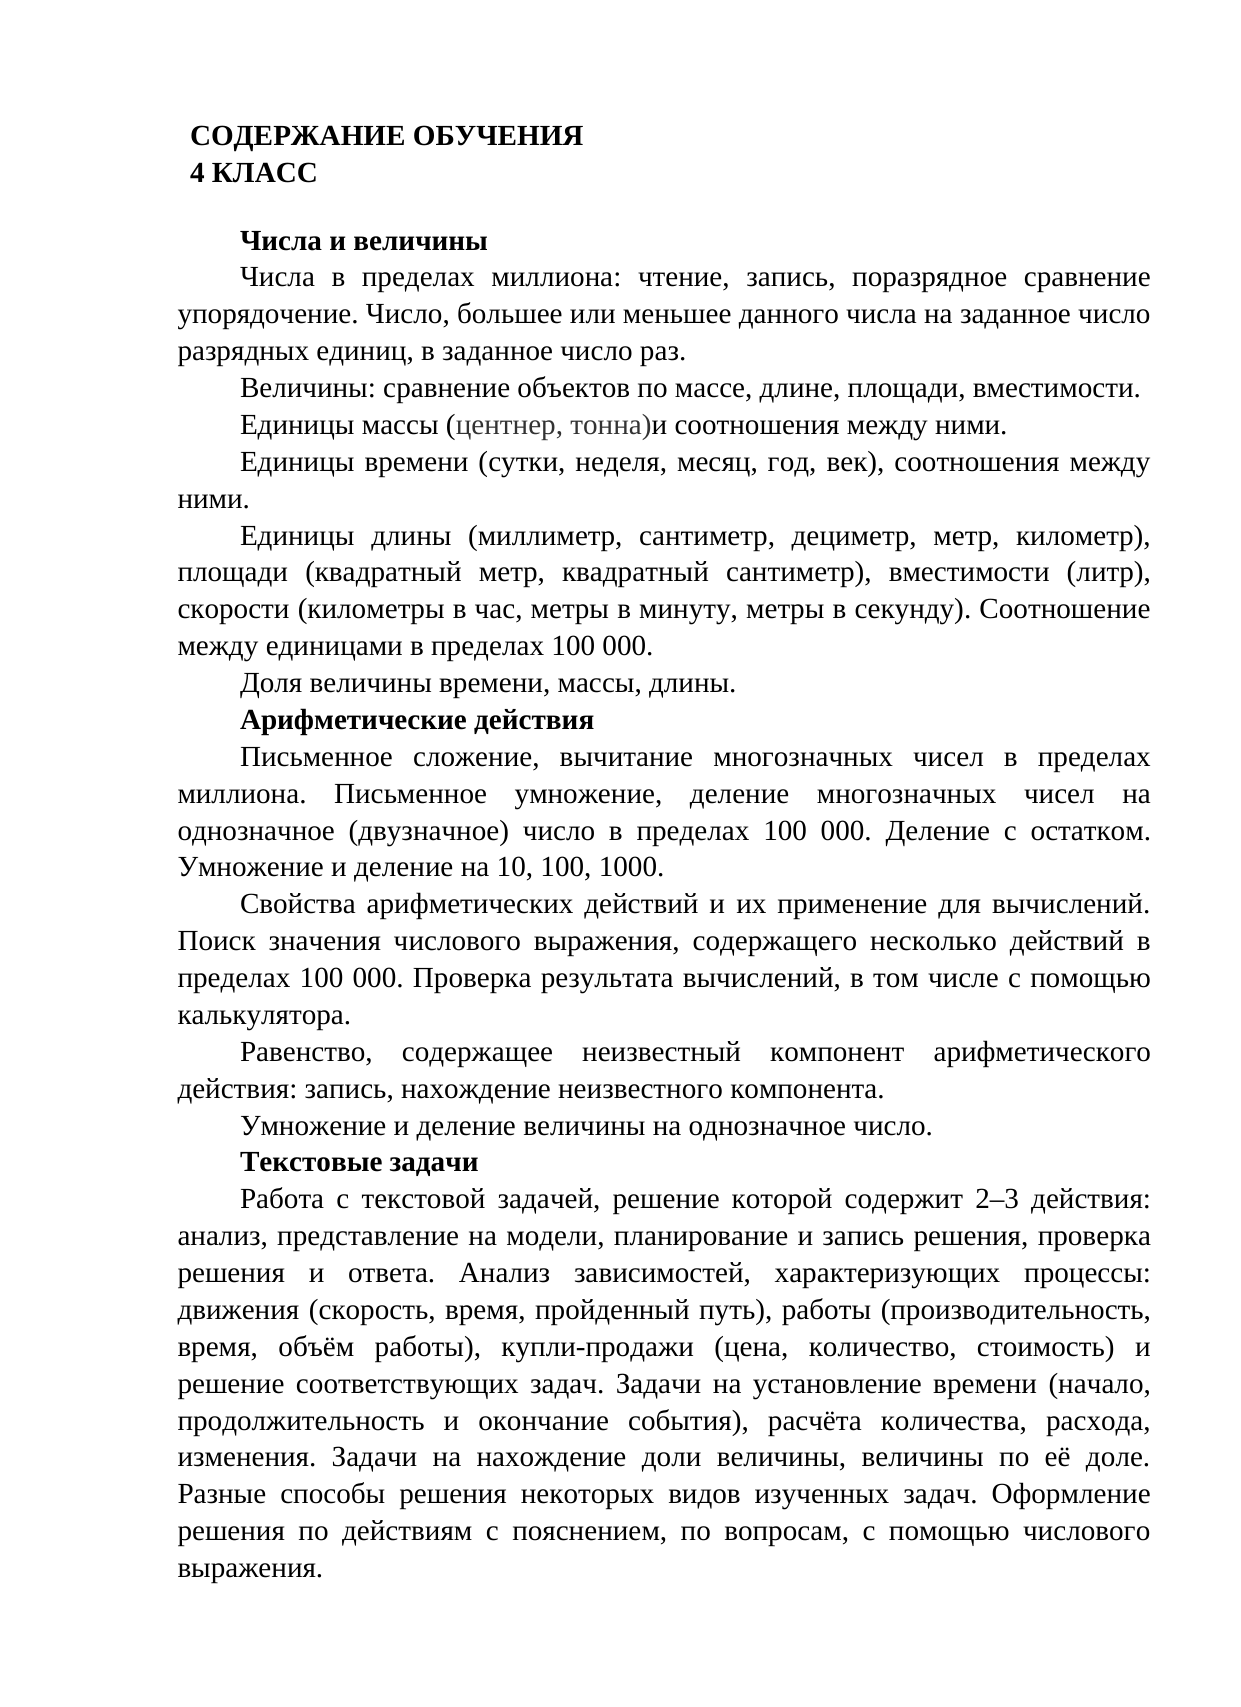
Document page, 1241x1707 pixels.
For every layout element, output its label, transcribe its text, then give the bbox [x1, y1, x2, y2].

text Свойства арифметических действий и их применение для вычислений. Поиск значения числового выражения, содержащего несколько действий в пределах 100 000. Проверка результата вычислений, в том числе с помощью калькулятора. [177, 886, 1152, 1031]
text Текстовые задачи [177, 1144, 1152, 1178]
text Единицы массы (центнер, тонна)и соотношения между ними. [177, 407, 1152, 441]
text Числа и величины [177, 223, 1152, 256]
text 4 КЛАСС [190, 155, 1152, 188]
text Равенство, содержащее неизвестный компонент арифметического действия: запись, нахождение неизвестного компонента. [177, 1034, 1152, 1104]
text Величины: сравнение объектов по массе, длине, площади, вместимости. [177, 370, 1152, 404]
text Письменное сложение, вычитание многозначных чисел в пределах миллиона. Письменное умножение, деление многозначных чисел на однозначное (двузначное) число в пределах 100 000. Деление с остатком. Умножение и деление на 10, 100, 1000. [177, 739, 1152, 883]
text Работа с текстовой задачей, решение которой содержит 2–3 действия: анализ, представление на модели, планирование и запись решения, проверка решения и ответа. Анализ зависимостей, характеризующих процессы: движения (скорость, время, пройденный путь), работы (производительность, время, объём работы), купли-продажи (цена, количество, стоимость) и решение соответствующих задач. Задачи на установление времени (начало, продолжительность и окончание события), расчёта количества, расхода, изменения. Задачи на нахождение доли величины, величины по её доле. Разные способы решения некоторых видов изученных задач. Оформление решения по действиям с пояснением, по вопросам, с помощью числового выражения. [177, 1181, 1152, 1584]
text Единицы времени (сутки, неделя, месяц, год, век), соотношения между ними. [177, 444, 1152, 514]
text Числа в пределах миллиона: чтение, запись, поразрядное сравнение упорядочение. Число, большее или меньшее данного числа на заданное число разрядных единиц, в заданное число раз. [177, 259, 1152, 367]
text Арифметические действия [177, 702, 1152, 736]
text Умножение и деление величины на однозначное число. [177, 1108, 1152, 1141]
text Доля величины времени, массы, длины. [177, 665, 1152, 699]
text Единицы длины (миллиметр, сантиметр, дециметр, метр, километр), площади (квадратный метр, квадратный сантиметр), вместимости (литр), скорости (километры в час, метры в минуту, метры в секунду). Соотношение между единицами в пределах 100 000. [177, 518, 1152, 662]
text СОДЕРЖАНИЕ ОБУЧЕНИЯ [190, 118, 1152, 152]
